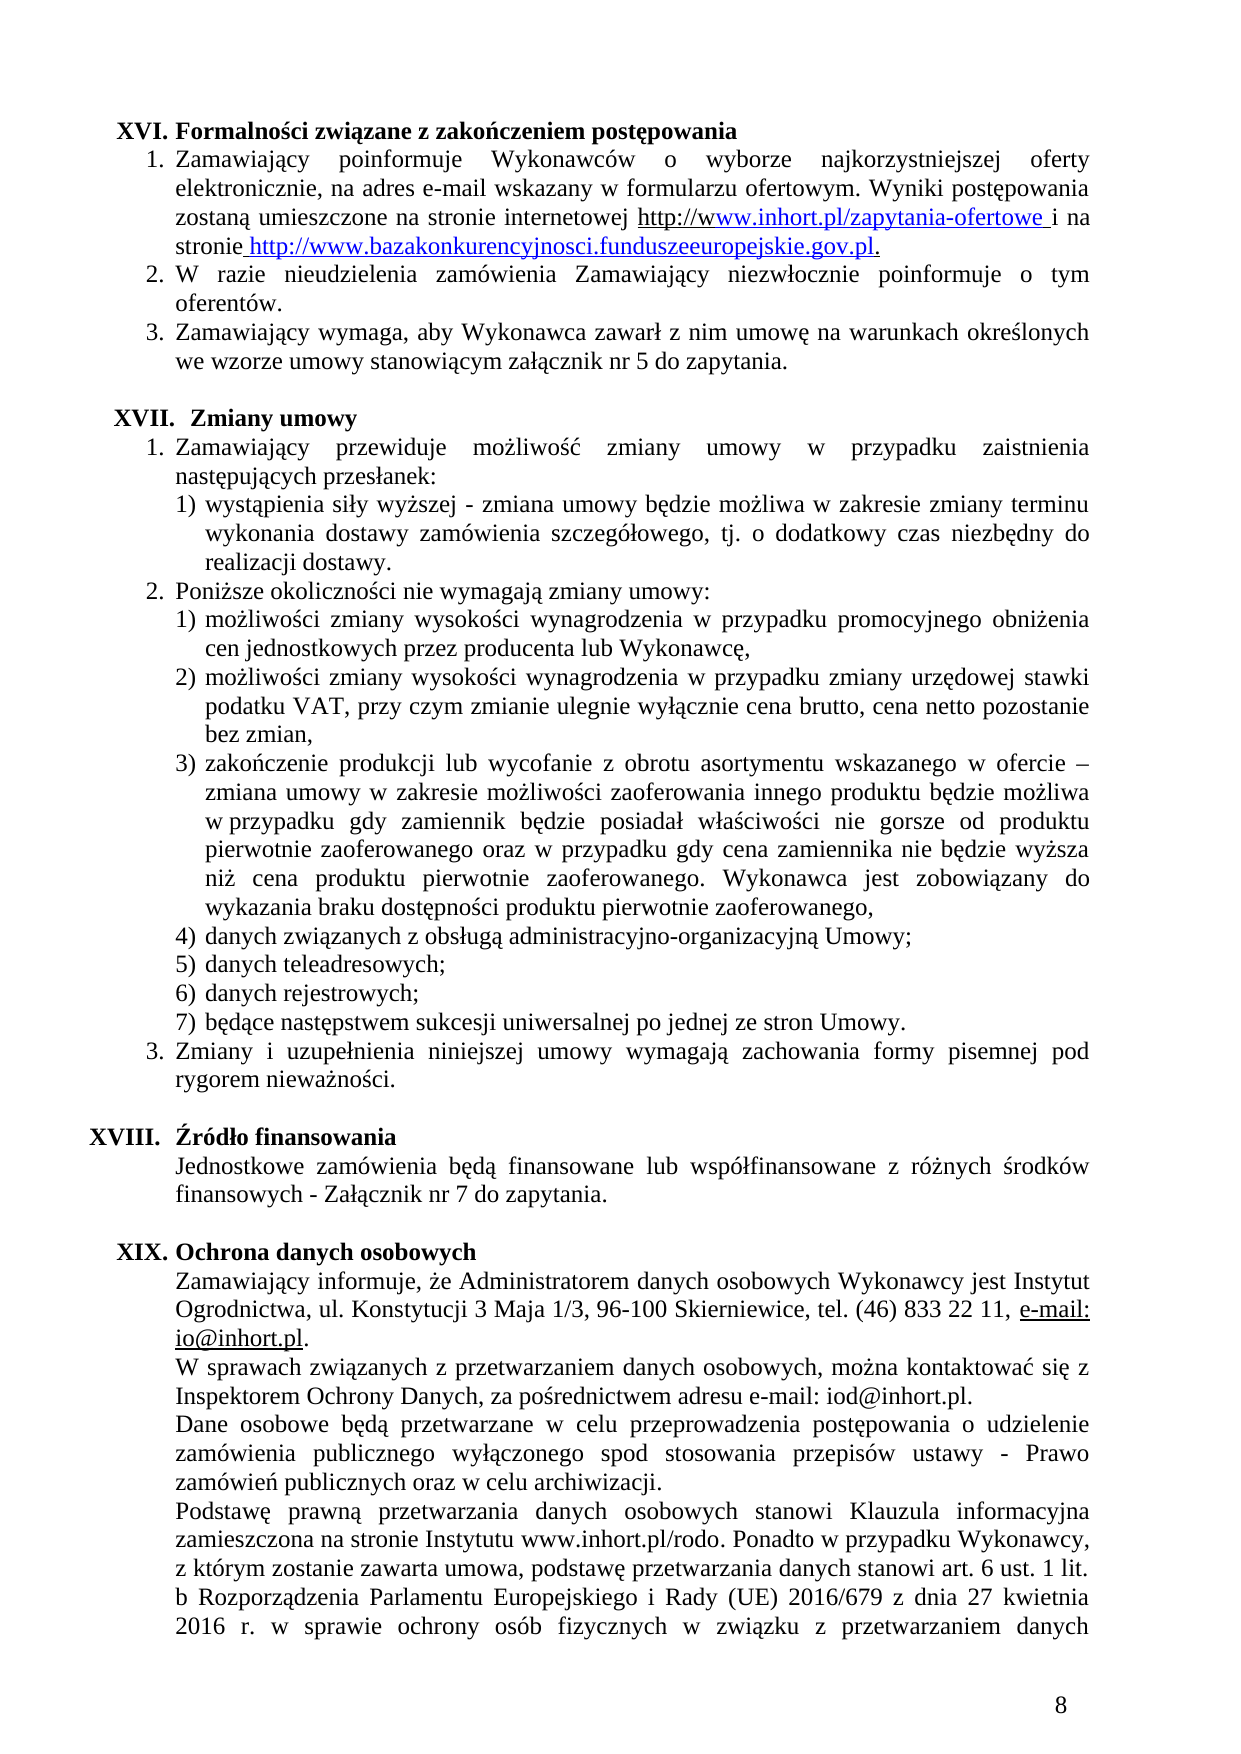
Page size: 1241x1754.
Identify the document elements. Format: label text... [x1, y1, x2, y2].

text Jednostkowe zamówienia będą finansowane lub współfinansowane z różnych środków finansowych - Załącznik nr 7 do zapytania. [175, 1151, 1090, 1208]
list możliwości zmiany wysokości wynagrodzenia w przypadku promocyjnego obniżenia cen jednostkowych przez producenta lub Wykonawcę, [175, 604, 1090, 662]
list danych teleadresowych; [175, 949, 1090, 978]
list będące następstwem sukcesji uniwersalnej po jednej ze stron Umowy. [175, 1007, 1090, 1036]
list Poniższe okoliczności nie wymagają zmiany umowy: [146, 576, 1090, 604]
list danych związanych z obsługą administracyjno-organizacyjną Umowy; [175, 921, 1090, 949]
list wystąpienia siły wyższej - zmiana umowy będzie możliwa w zakresie zmiany terminu wykonania dostawy zamówienia szczegółowego, tj. o dodatkowy czas niezbędny do realizacji dostawy. [175, 489, 1090, 576]
text Zamawiający informuje, że Administratorem danych osobowych Wykonawcy jest Instytut Ogrodnictwa, ul. Konstytucji 3 Maja 1/3, 96-100 Skierniewice, tel. (46) 833 22 11, e-mail: io@inhort.pl. [175, 1266, 1090, 1352]
list Formalności związane z zakończeniem postępowania [116, 116, 1090, 144]
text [175, 1496, 1090, 1639]
list Zamawiający przewiduje możliwość zmiany umowy w przypadku zaistnienia następujących przesłanek: [146, 432, 1090, 489]
list Zamawiający wymaga, aby Wykonawca zawarł z nim umowę na warunkach określonych we wzorze umowy stanowiącym załącznik nr 5 do zapytania. [146, 317, 1090, 374]
list możliwości zmiany wysokości wynagrodzenia w przypadku zmiany urzędowej stawki podatku VAT, przy czym zmianie ulegnie wyłącznie cena brutto, cena netto pozostanie bez zmian, [175, 662, 1090, 748]
list Zamawiający poinformuje Wykonawców o wyborze najkorzystniejszej oferty elektronicznie, na adres e-mail wskazany w formularzu ofertowym. Wyniki postępowania zostaną umieszczone na stronie internetowej http://www.inhort.pl/zapytania-ofertowe i na stronie http://www.bazakonkurencyjnosci.funduszeeuropejskie.gov.pl. [146, 144, 1090, 259]
list W razie nieudzielenia zamówienia Zamawiający niezwłocznie poinformuje o tym oferentów. [146, 259, 1090, 317]
text Dane osobowe będą przetwarzane w celu przeprowadzenia postępowania o udzielenie zamówienia publicznego wyłączonego spod stosowania przepisów ustawy - Prawo zamówień publicznych oraz w celu archiwizacji. [175, 1409, 1090, 1496]
text W sprawach związanych z przetwarzaniem danych osobowych, można kontaktować się z Inspektorem Ochrony Danych, za pośrednictwem adresu e-mail: iod@inhort.pl. [175, 1352, 1090, 1409]
list zakończenie produkcji lub wycofanie z obrotu asortymentu wskazanego w ofercie – zmiana umowy w zakresie możliwości zaoferowania innego produktu będzie możliwa w przypadku gdy zamiennik będzie posiadał właściwości nie gorsze od produktu pierwotnie zaoferowanego oraz w przypadku gdy cena zamiennika nie będzie wyższa niż cena produktu pierwotnie zaoferowanego. Wykonawca jest zobowiązany do wykazania braku dostępności produktu pierwotnie zaoferowanego, [175, 748, 1090, 921]
list danych rejestrowych; [175, 978, 1090, 1007]
list Ochrona danych osobowych [116, 1237, 1090, 1266]
list Źródło finansowania [160, 1122, 1090, 1151]
list Zmiany i uzupełnienia niniejszej umowy wymagają zachowania formy pisemnej pod rygorem nieważności. [146, 1036, 1090, 1093]
list Zmiany umowy [175, 403, 1090, 432]
